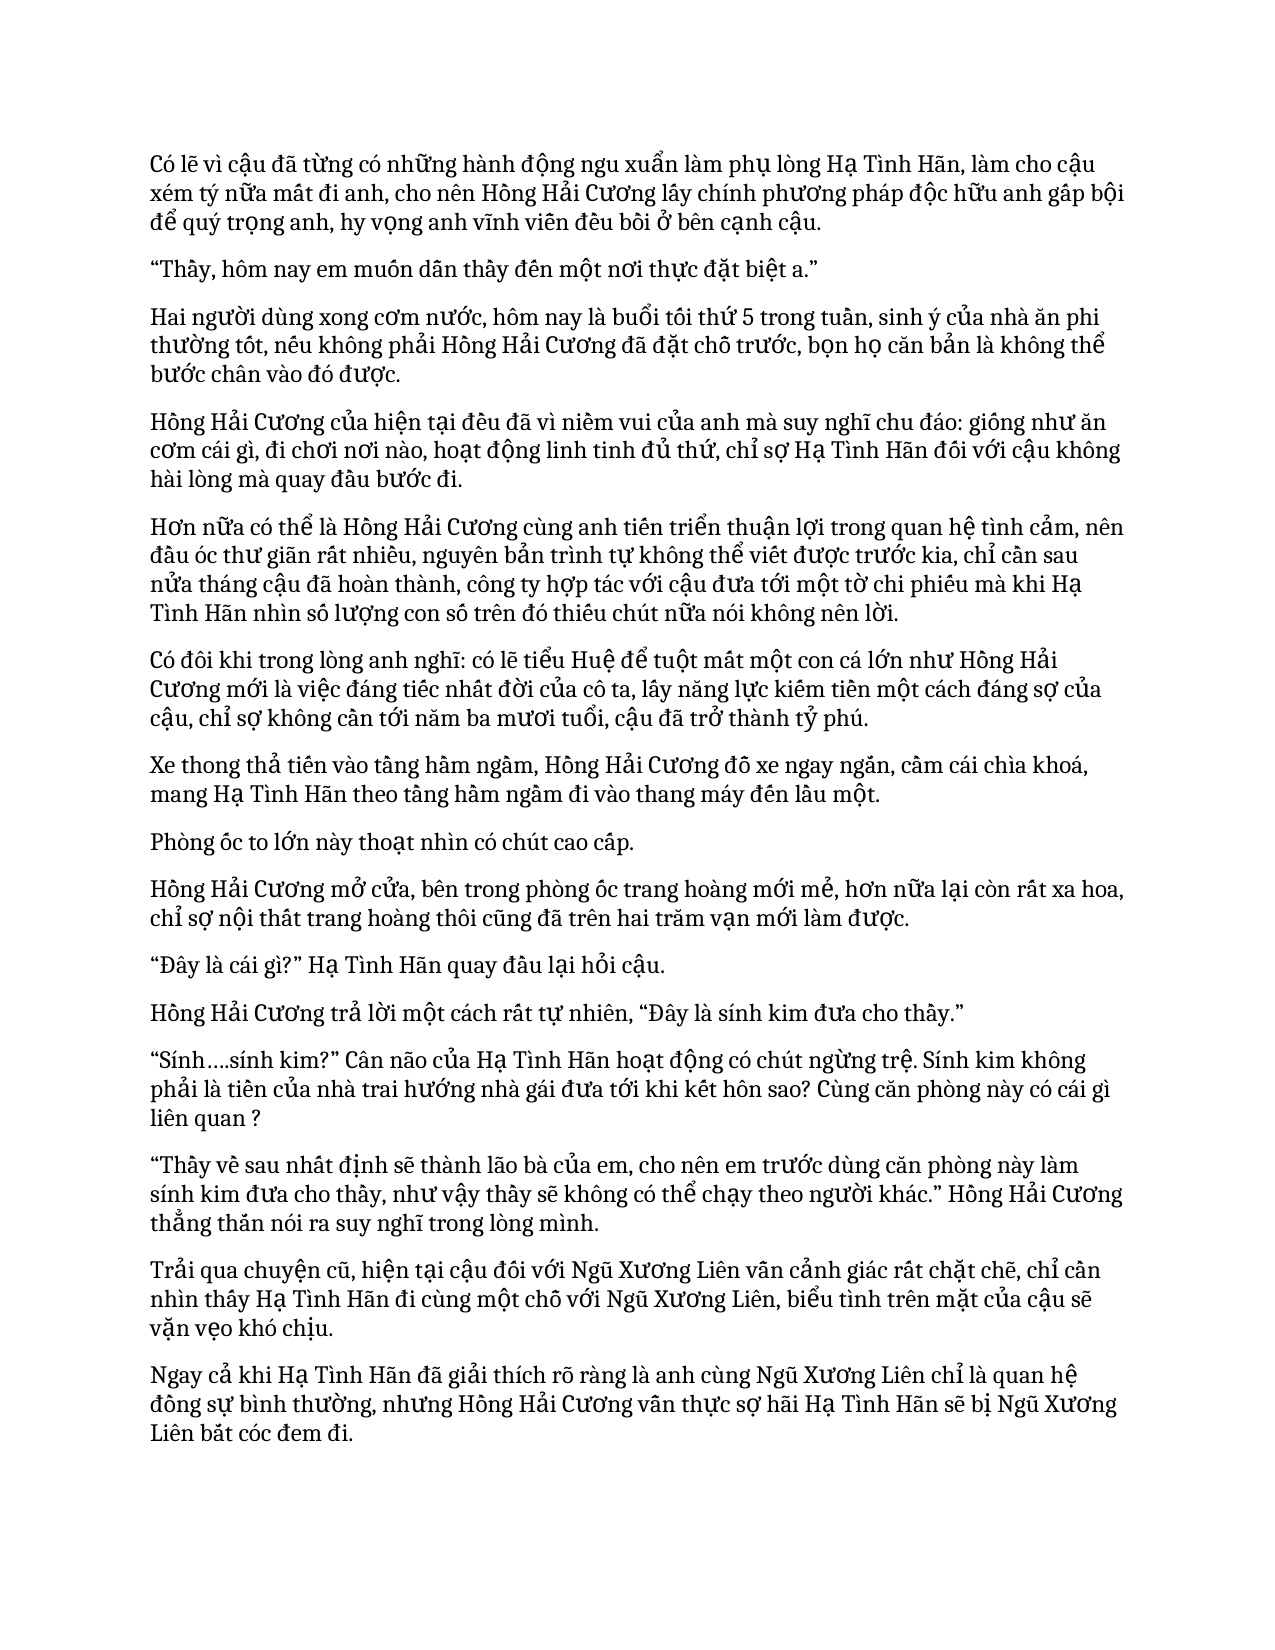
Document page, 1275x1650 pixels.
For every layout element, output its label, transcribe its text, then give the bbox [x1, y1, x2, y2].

text Hồng Hải Cương trả lời một cách rất tự nhiên, “Đây là sính kim đưa cho thầy.” [150, 999, 1125, 1027]
text “Thầy về sau nhất định sẽ thành lão bà của em, cho nên em trước dùng căn phòng này làm sính kim đưa cho thầy, như vậy thầy sẽ không có thể chạy theo người khác.” Hồng Hải Cương thẳng thắn nói ra suy nghĩ trong lòng mình. [150, 1151, 1125, 1237]
text Trải qua chuyện cũ, hiện tại cậu đối với Ngũ Xương Liên vẫn cảnh giác rất chặt chẽ, chỉ cần nhìn thấy Hạ Tình Hãn đi cùng một chỗ với Ngũ Xương Liên, biểu tình trên mặt của cậu sẽ vặn vẹo khó chịu. [150, 1256, 1125, 1342]
text Xe thong thả tiến vào tầng hầm ngầm, Hồng Hải Cương đỗ xe ngay ngắn, cầm cái chìa khoá, mang Hạ Tình Hãn theo tầng hầm ngầm đi vào thang máy đến lầu một. [150, 751, 1125, 809]
text Hai người dùng xong cơm nước, hôm nay là buổi tối thứ 5 trong tuần, sinh ý của nhà ăn phi thường tốt, nếu không phải Hồng Hải Cương đã đặt chỗ trước, bọn họ căn bản là không thể bước chân vào đó được. [150, 302, 1125, 389]
text Hồng Hải Cương của hiện tại đều đã vì niềm vui của anh mà suy nghĩ chu đáo: giống như ăn cơm cái gì, đi chơi nơi nào, hoạt động linh tinh đủ thứ, chỉ sợ Hạ Tình Hãn đối với cậu không hài lòng mà quay đầu bước đi. [150, 407, 1125, 494]
text “Đây là cái gì?” Hạ Tình Hãn quay đầu lại hỏi cậu. [150, 951, 1125, 980]
text “Thầy, hôm nay em muốn dẫn thầy đến một nơi thực đặt biệt a.” [150, 255, 1125, 284]
text Phòng ốc to lớn này thoạt nhìn có chút cao cấp. [150, 827, 1125, 856]
text “Sính….sính kim?” Cân não của Hạ Tình Hãn hoạt động có chút ngừng trệ. Sính kim không phải là tiền của nhà trai hướng nhà gái đưa tới khi kết hôn sao? Cùng căn phòng này có cái gì liên quan ? [150, 1046, 1125, 1132]
text Có lẽ vì cậu đã từng có những hành động ngu xuẩn làm phụ lòng Hạ Tình Hãn, làm cho cậu xém tý nữa mất đi anh, cho nên Hồng Hải Cương lấy chính phương pháp độc hữu anh gấp bội để quý trọng anh, hy vọng anh vĩnh viễn đều bồi ở bên cạnh cậu. [150, 150, 1125, 236]
text Ngay cả khi Hạ Tình Hãn đã giải thích rõ ràng là anh cùng Ngũ Xương Liên chỉ là quan hệ đồng sự bình thường, nhưng Hồng Hải Cương vẫn thực sợ hãi Hạ Tình Hãn sẽ bị Ngũ Xương Liên bắt cóc đem đi. [150, 1361, 1125, 1447]
text Có đôi khi trong lòng anh nghĩ: có lẽ tiểu Huệ để tuột mất một con cá lớn như Hồng Hải Cương mới là việc đáng tiếc nhất đời của cô ta, lấy năng lực kiếm tiền một cách đáng sợ của cậu, chỉ sợ không cần tới năm ba mươi tuổi, cậu đã trở thành tỷ phú. [150, 646, 1125, 732]
text Hơn nữa có thể là Hồng Hải Cương cùng anh tiến triển thuận lợi trong quan hệ tình cảm, nên đầu óc thư giãn rất nhiều, nguyên bản trình tự không thể viết được trước kia, chỉ cần sau nửa tháng cậu đã hoàn thành, công ty hợp tác với cậu đưa tới một tờ chi phiếu mà khi Hạ Tình Hãn nhìn số lượng con số trên đó thiếu chút nữa nói không nên lời. [150, 512, 1125, 627]
text Hồng Hải Cương mở cửa, bên trong phòng ốc trang hoàng mới mẻ, hơn nữa lại còn rất xa hoa, chỉ sợ nội thất trang hoàng thôi cũng đã trên hai trăm vạn mới làm được. [150, 875, 1125, 932]
